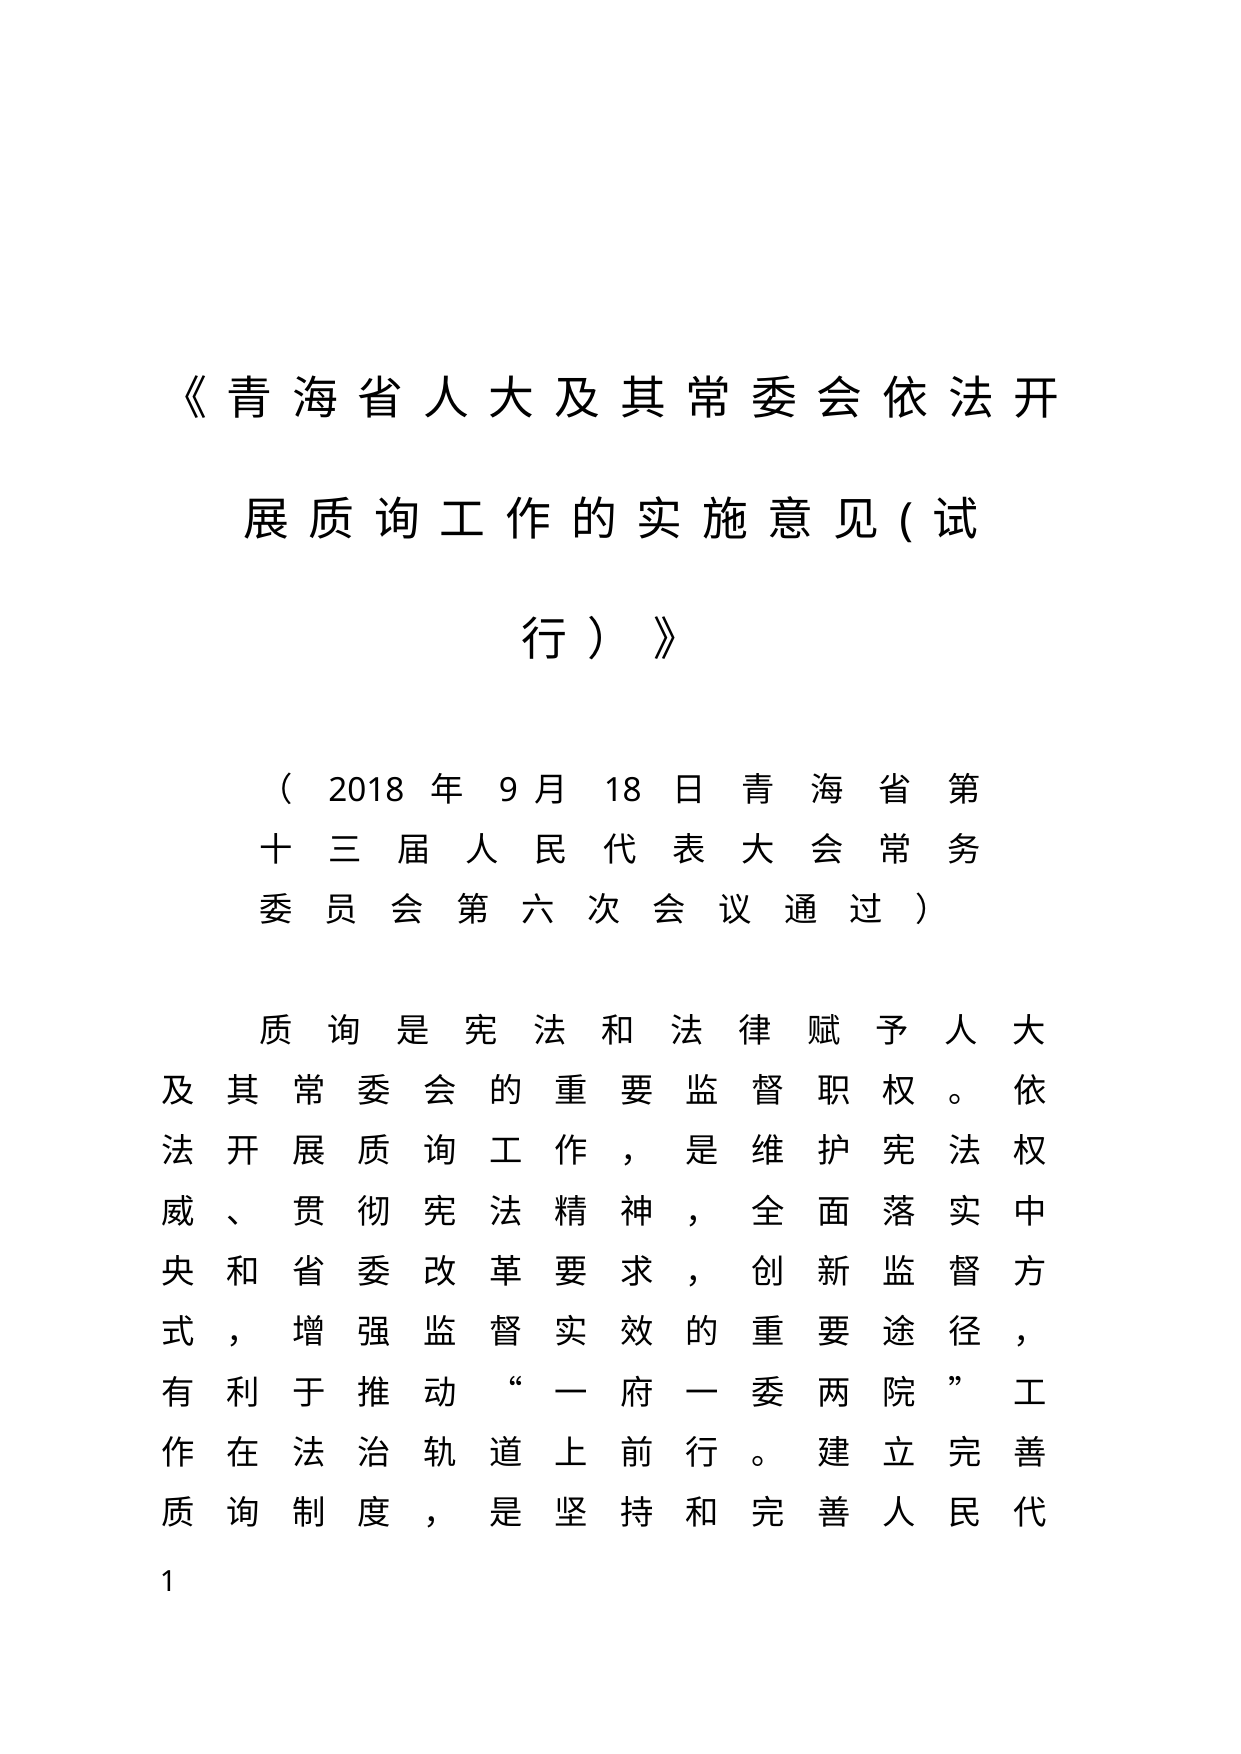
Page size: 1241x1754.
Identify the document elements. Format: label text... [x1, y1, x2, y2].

text （2018年9月18日青海省第十三届人民代表大会常务委员会第六次会议通过） [227, 756, 1014, 937]
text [161, 998, 1079, 1540]
text 《青海省人大及其常委会依法开展质询工作的实施意见(试行）》 [161, 334, 1079, 696]
